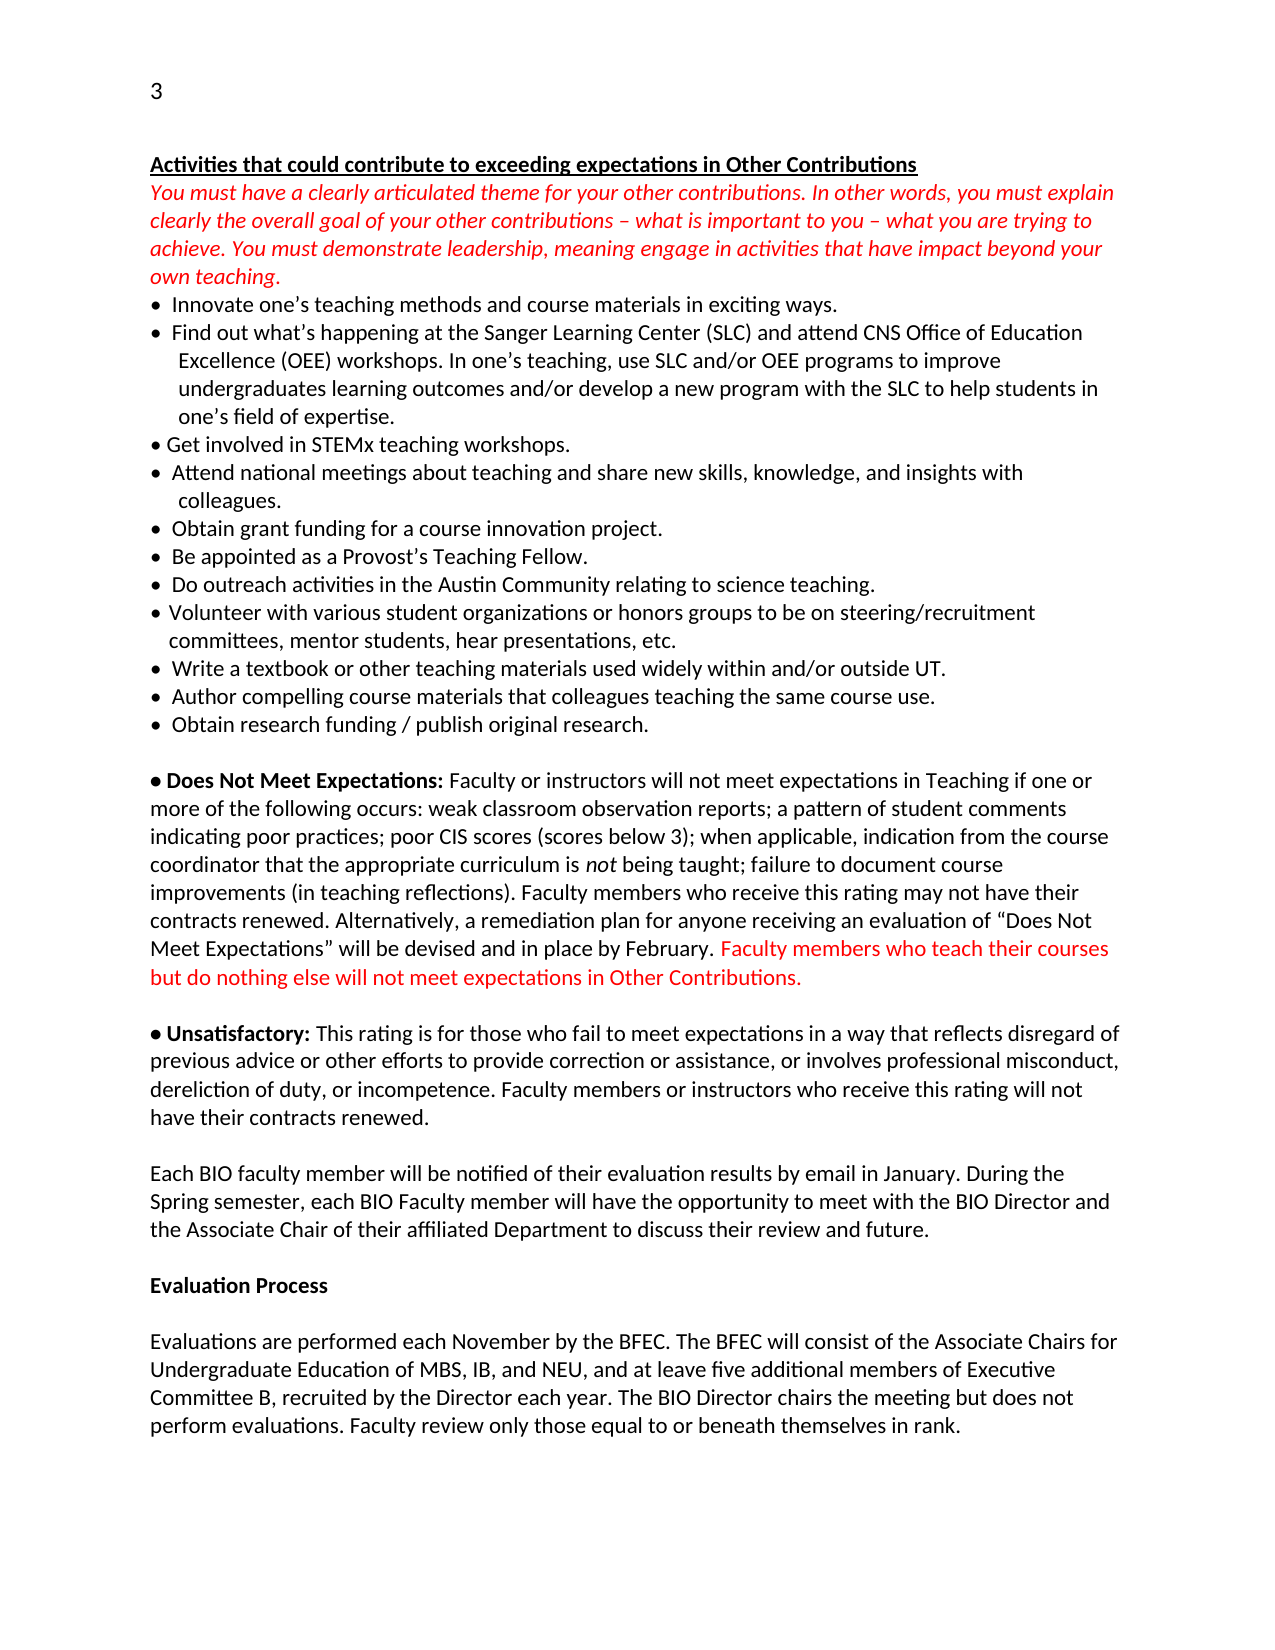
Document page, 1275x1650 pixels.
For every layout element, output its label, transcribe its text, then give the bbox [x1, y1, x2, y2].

text • Innovate one’s teaching methods and course materials in exciting ways. [150, 290, 1125, 318]
text Evaluations are performed each November by the BFEC. The BFEC will consist of the Associate Chairs for Undergraduate Education of MBS, IB, and NEU, and at leave five additional members of Executive Committee B, recruited by the Director each year. The BIO Director chairs the meeting but does not perform evaluations. Faculty review only those equal to or beneath themselves in rank. [150, 1327, 1125, 1439]
text • Write a textbook or other teaching materials used widely within and/or outside UT. [150, 654, 1125, 682]
text • Obtain grant funding for a course innovation project. [150, 514, 1125, 542]
text • Get involved in STEMx teaching workshops. [150, 430, 1125, 458]
text • Author compelling course materials that colleagues teaching the same course use. [150, 682, 1125, 710]
text • Unsatisfactory: This rating is for those who fail to meet expectations in a way that reflects disregard of previous advice or other efforts to provide correction or assistance, or involves professional misconduct, dereliction of duty, or incompetence. Faculty members or instructors who receive this rating will not have their contracts renewed. [150, 1019, 1125, 1131]
text • Attend national meetings about teaching and share new skills, knowledge, and insights with colleagues. [150, 458, 1125, 514]
text • Obtain research funding / publish original research. [150, 710, 1125, 738]
text • Does Not Meet Expectations: Faculty or instructors will not meet expectations in Teaching if one or more of the following occurs: weak classroom observation reports; a pattern of student comments indicating poor practices; poor CIS scores (scores below 3); when applicable, indication from the course coordinator that the appropriate curriculum is not being taught; failure to document course improvements (in teaching reflections). Faculty members who receive this rating may not have their contracts renewed. Alternatively, a remediation plan for anyone receiving an evaluation of “Does Not Meet Expectations” will be devised and in place by February. Faculty members who teach their courses but do nothing else will not meet expectations in Other Contributions. [150, 766, 1125, 991]
text You must have a clearly articulated theme for your other contributions. In other words, you must explain clearly the overall goal of your other contributions – what is important to you – what you are trying to achieve. You must demonstrate leadership, meaning engage in activities that have impact beyond your own teaching. [150, 178, 1125, 290]
text Each BIO faculty member will be notified of their evaluation results by email in January. During the Spring semester, each BIO Faculty member will have the opportunity to meet with the BIO Director and the Associate Chair of their affiliated Department to discuss their review and future. [150, 1159, 1125, 1243]
text • Be appointed as a Provost’s Teaching Fellow. [150, 542, 1125, 570]
text Activities that could contribute to exceeding expectations in Other Contributions [150, 150, 1125, 178]
text Evaluation Process [150, 1271, 1125, 1299]
text • Volunteer with various student organizations or honors groups to be on steering/recruitment committees, mentor students, hear presentations, etc. [150, 598, 1125, 654]
text • Find out what’s happening at the Sanger Learning Center (SLC) and attend CNS Office of Education Excellence (OEE) workshops. In one’s teaching, use SLC and/or OEE programs to improve undergraduates learning outcomes and/or develop a new program with the SLC to help students in one’s field of expertise. [150, 318, 1125, 430]
text • Do outreach activities in the Austin Community relating to science teaching. [150, 570, 1125, 598]
